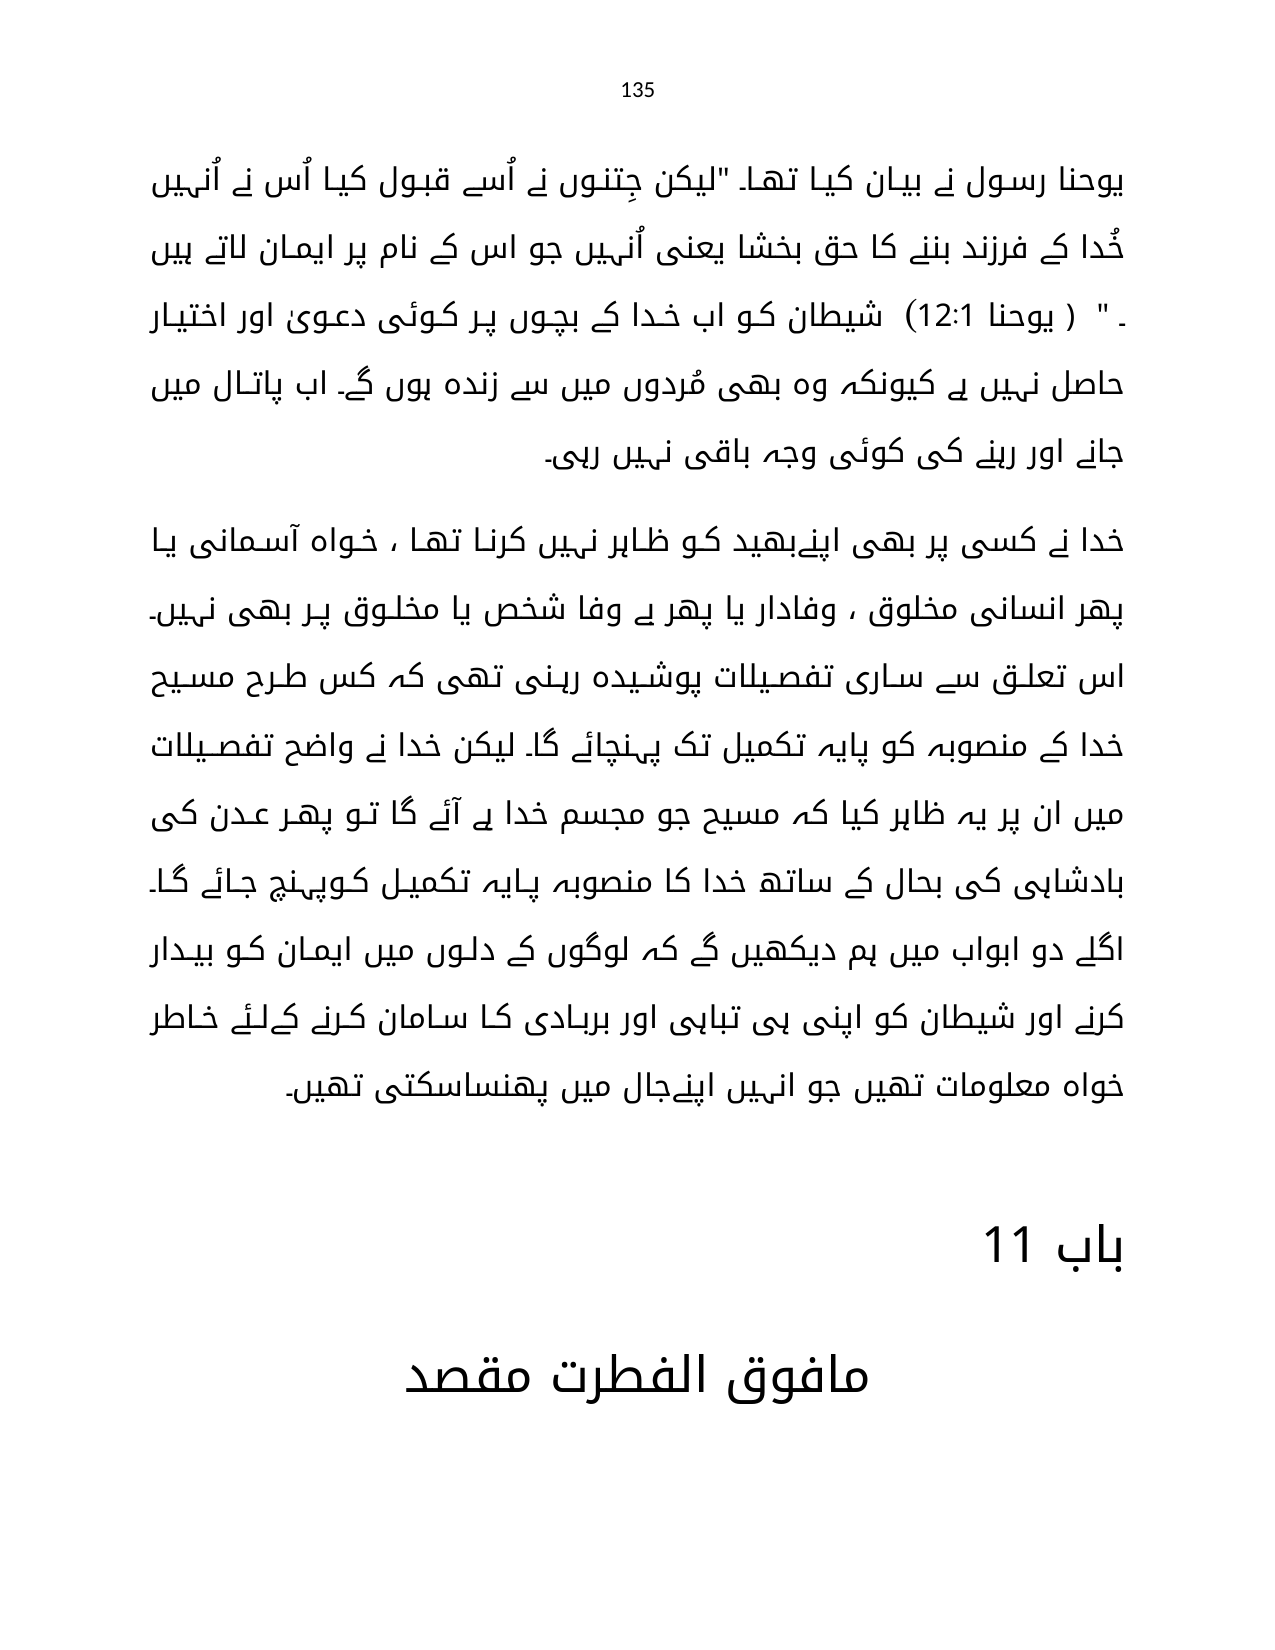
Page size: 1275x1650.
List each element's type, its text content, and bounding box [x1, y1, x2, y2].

text باب 11 [150, 1198, 1125, 1293]
text مافوق الفطرت مقصد [150, 1328, 1125, 1423]
text خدا نے کسی پر بھی اپنےبھید کو ظاہر نہیں کرنا تھا ، خواہ آسمانی یا پھر انسانی مخلوق ، وفادار یا پھر بے وفا شخص یا مخلوق پر بھی نہیں۔ اس تعلق سے ساری تفصیلات پوشیدہ رہنی تھی کہ کس طرح مسیح خدا کے منصوبہ کو پایہ تکمیل تک پہنچائے گا۔ لیکن خدا نے واضح تفصیلات میں ان پر یہ ظاہر کیا کہ مسیح جو مجسم خدا ہے آئے گا تو پھر عدن کی بادشاہی کی بحال کے ساتھ خدا کا منصوبہ پایہ تکمیل کوپہنچ جائے گا۔ اگلے دو ابواب میں ہم دیکھیں گے کہ لوگوں کے دلوں میں ایمان کو بیدار کرنے اور شیطان کو اپنی ہی تباہی اور بربادی کا سامان کرنے کےلئے خاطر خواہ معلومات تھیں جو انہیں اپنےجال میں پھنساسکتی تھیں۔ [150, 511, 1125, 1116]
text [150, 150, 1125, 482]
